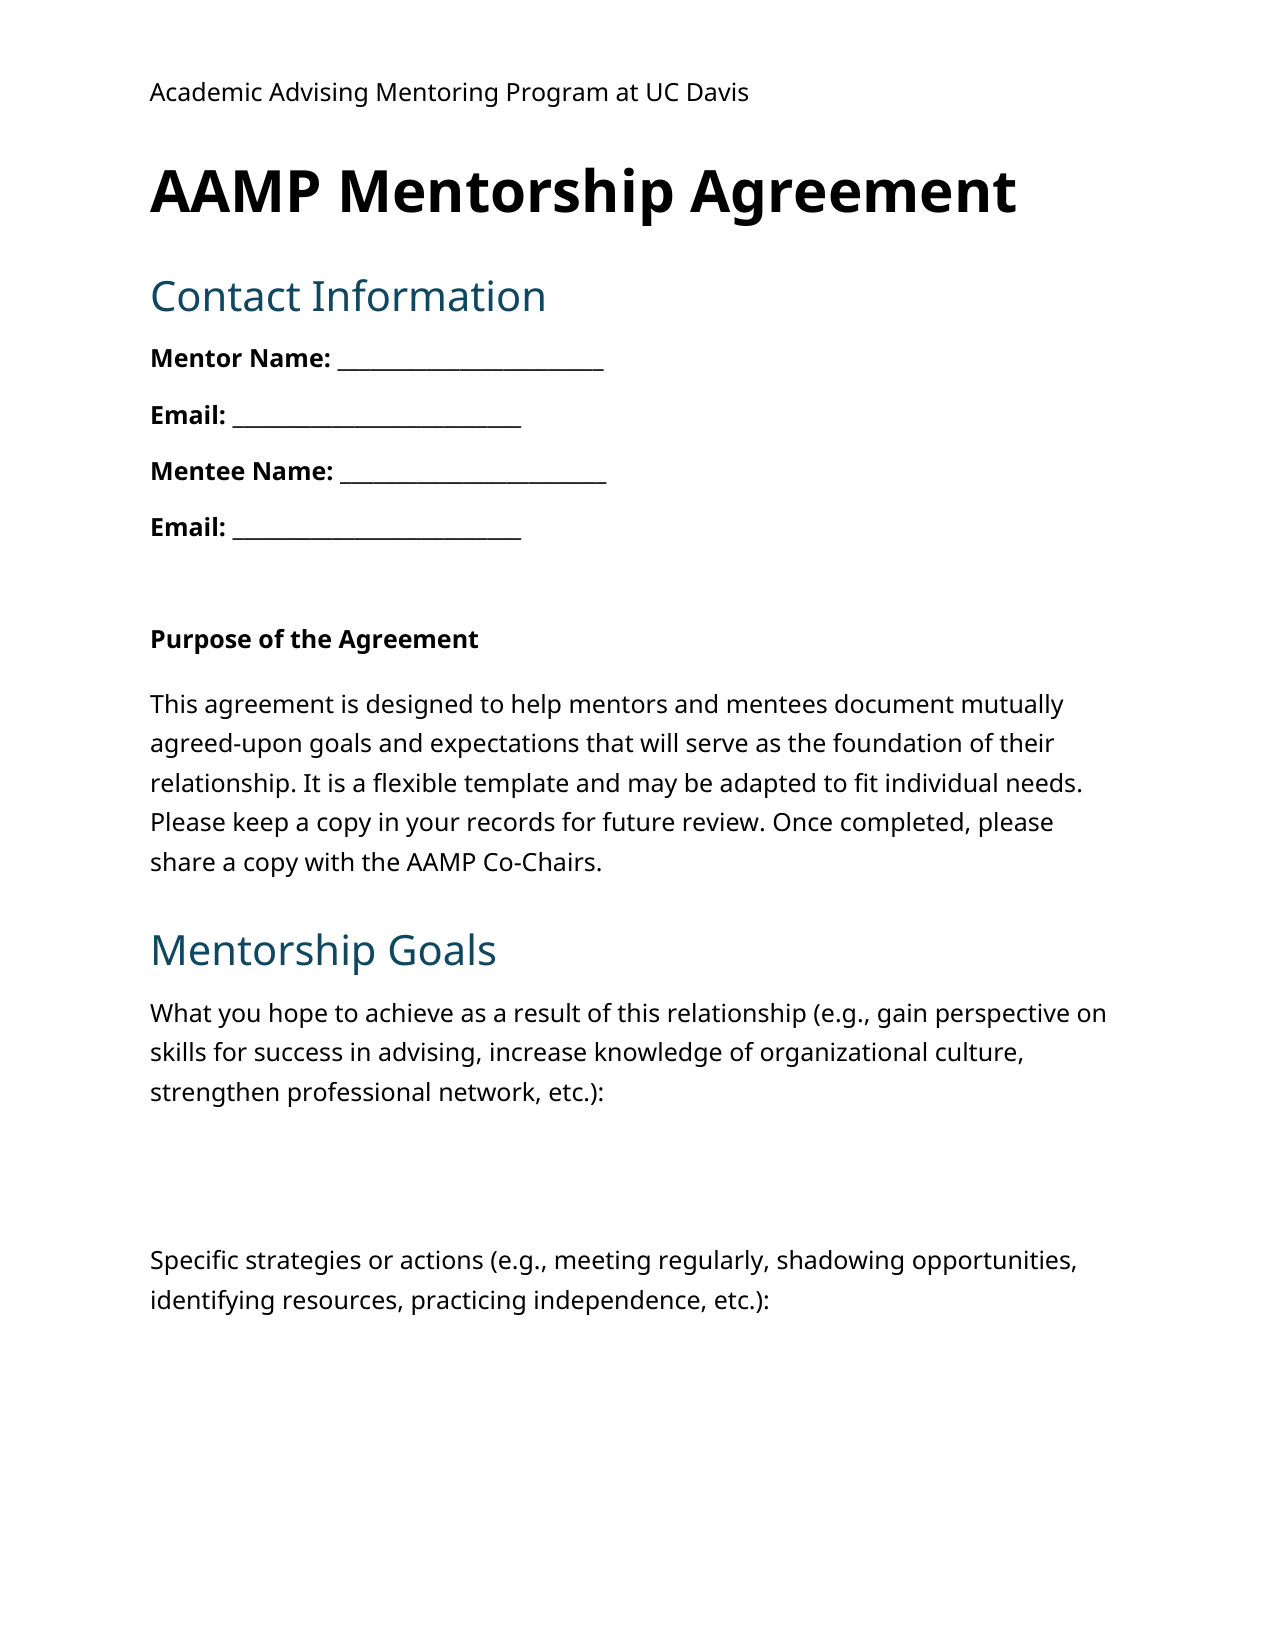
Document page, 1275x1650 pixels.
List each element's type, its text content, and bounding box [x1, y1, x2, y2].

text Mentor Name: ________________________ [150, 341, 1125, 375]
text Email: __________________________ [150, 397, 1125, 431]
text Purpose of the Agreement [150, 622, 1125, 656]
subtitle Mentorship Goals [150, 921, 1125, 978]
text What you hope to achieve as a result of this relationship (e.g., gain perspective on skills for success in advising, increase knowledge of organizational culture, strengthen professional network, etc.): [150, 995, 1125, 1108]
text Mentee Name: ________________________ [150, 453, 1125, 487]
text Email: __________________________ [150, 509, 1125, 544]
subtitle Contact Information [150, 267, 1125, 324]
text Specific strategies or actions (e.g., meeting regularly, shadowing opportunities, identifying resources, practicing independence, etc.): [150, 1243, 1125, 1316]
text This agreement is designed to help mentors and mentees document mutually agreed-upon goals and expectations that will serve as the foundation of their relationship. It is a flexible template and may be adapted to fit individual needs. Please keep a copy in your records for future review. Once completed, please share a copy with the AAMP Co-Chairs. [150, 686, 1125, 878]
title AAMP Mentorship Agreement [150, 150, 1125, 229]
